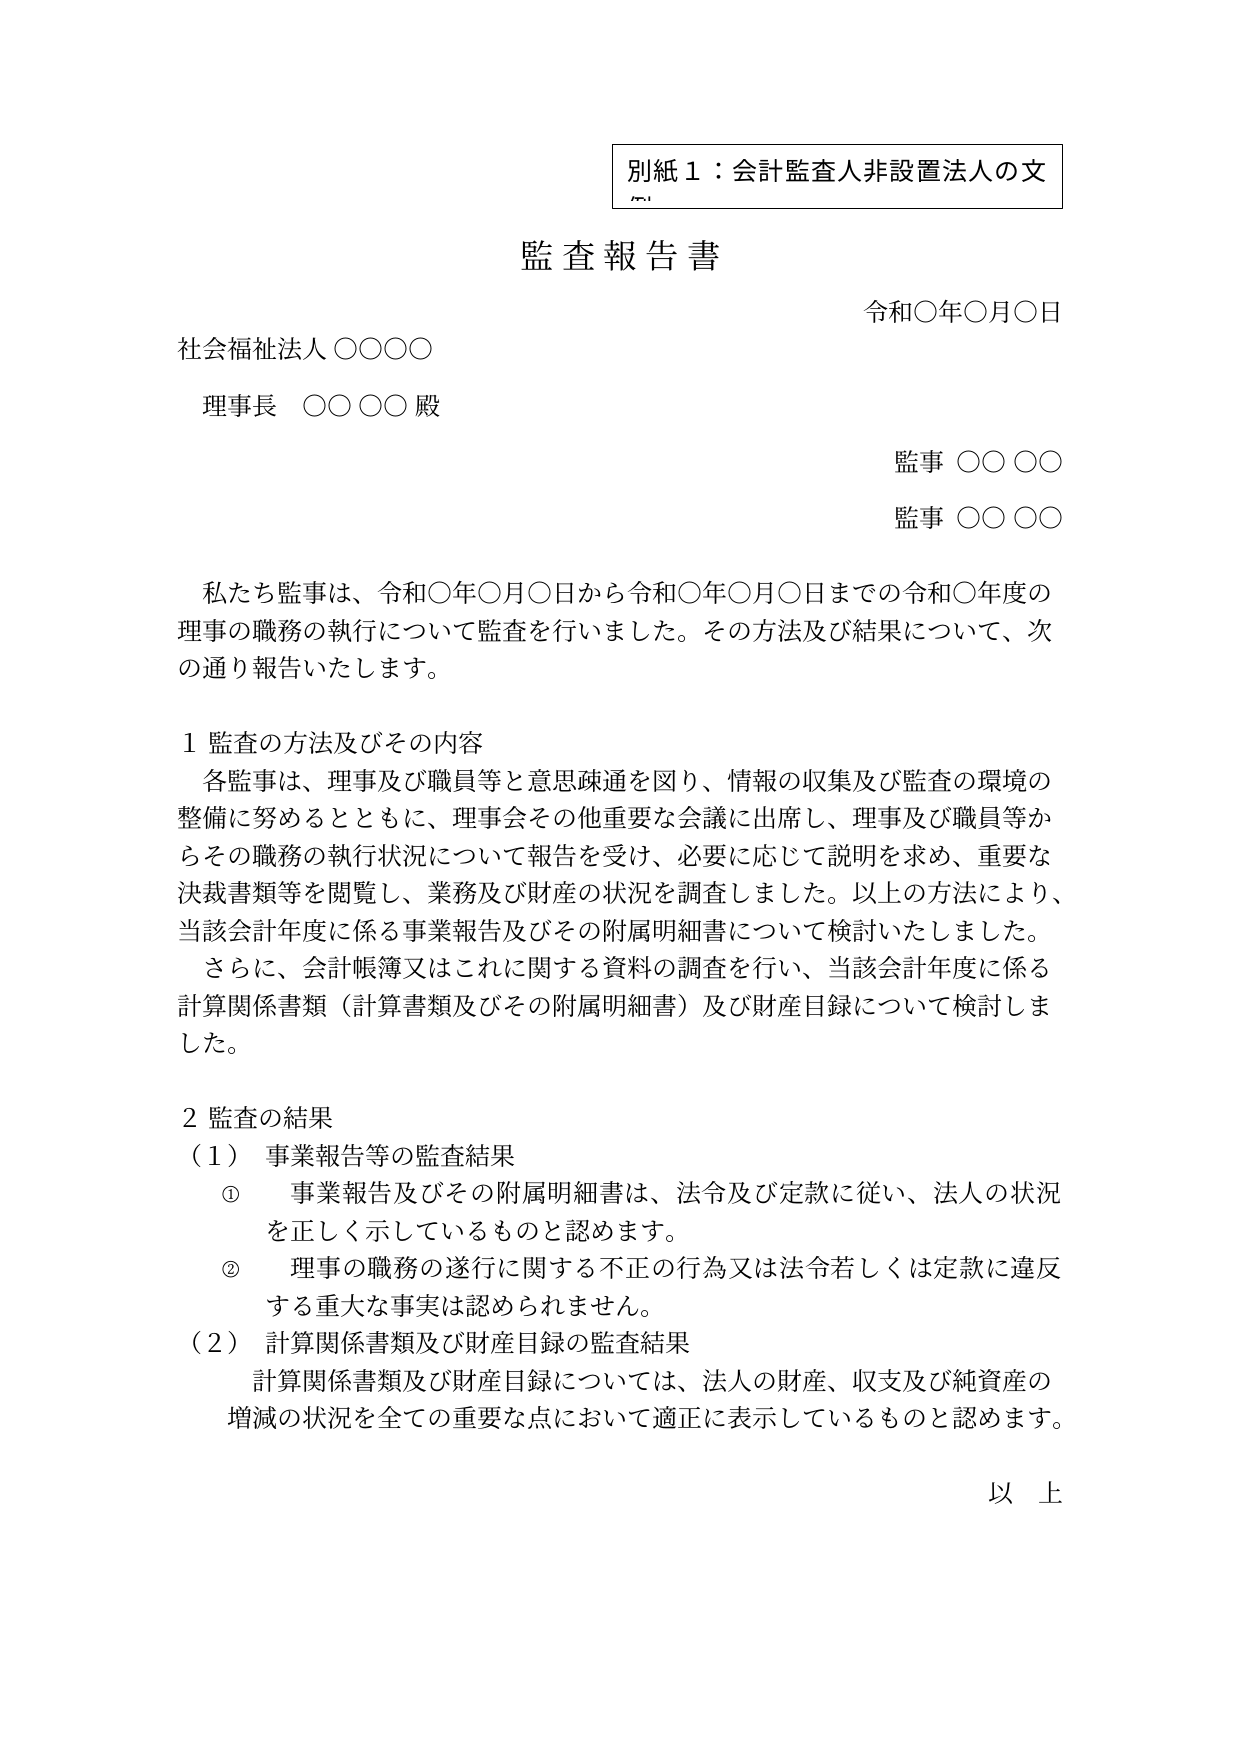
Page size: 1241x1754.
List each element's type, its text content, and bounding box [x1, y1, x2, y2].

list 事業報告及びその附属明細書は、法令及び定款に従い、法人の状況を正しく示しているものと認めます。 [221, 1173, 1063, 1248]
text 監査報告書 [177, 217, 1063, 292]
text 各監事は、理事及び職員等と意思疎通を図り、情報の収集及び監査の環境の整備に努めるとともに、理事会その他重要な会議に出席し、理事及び職員等からその職務の執行状況について報告を受け、必要に応じて説明を求め、重要な決裁書類等を閲覧し、業務及び財産の状況を調査しました。以上の方法により、当該会計年度に係る事業報告及びその附属明細書について検討いたしました。 [177, 761, 1063, 948]
list 事業報告等の監査結果 [177, 1136, 1063, 1173]
text 社会福祉法人 ○○○○ [177, 329, 1063, 367]
list 計算関係書類及び財産目録の監査結果 [177, 1323, 1063, 1361]
text 私たち監事は、令和○年○月○日から令和○年○月○日までの令和○年度の理事の職務の執行について監査を行いました。その方法及び結果について、次の通り報告いたします。 [177, 573, 1063, 686]
text ２ 監査の結果 [177, 1098, 1063, 1136]
text 理事長 ○○ ○○ 殿 [177, 386, 1063, 423]
text １ 監査の方法及びその内容 [177, 723, 1063, 761]
text 令和○年○月○日 [177, 292, 1063, 329]
text 計算関係書類及び財産目録については、法人の財産、収支及び純資産の増減の状況を全ての重要な点において適正に表示しているものと認めます。 [227, 1361, 1063, 1436]
text 以上 [177, 1473, 1063, 1511]
text 監事 ○○ ○○ [177, 442, 1063, 479]
list 理事の職務の遂行に関する不正の行為又は法令若しくは定款に違反する重大な事実は認められません。 [221, 1248, 1063, 1323]
text 監事 ○○ ○○ [177, 498, 1063, 536]
text さらに、会計帳簿又はこれに関する資料の調査を行い、当該会計年度に係る計算関係書類（計算書類及びその附属明細書）及び財産目録について検討しました。 [177, 948, 1063, 1061]
